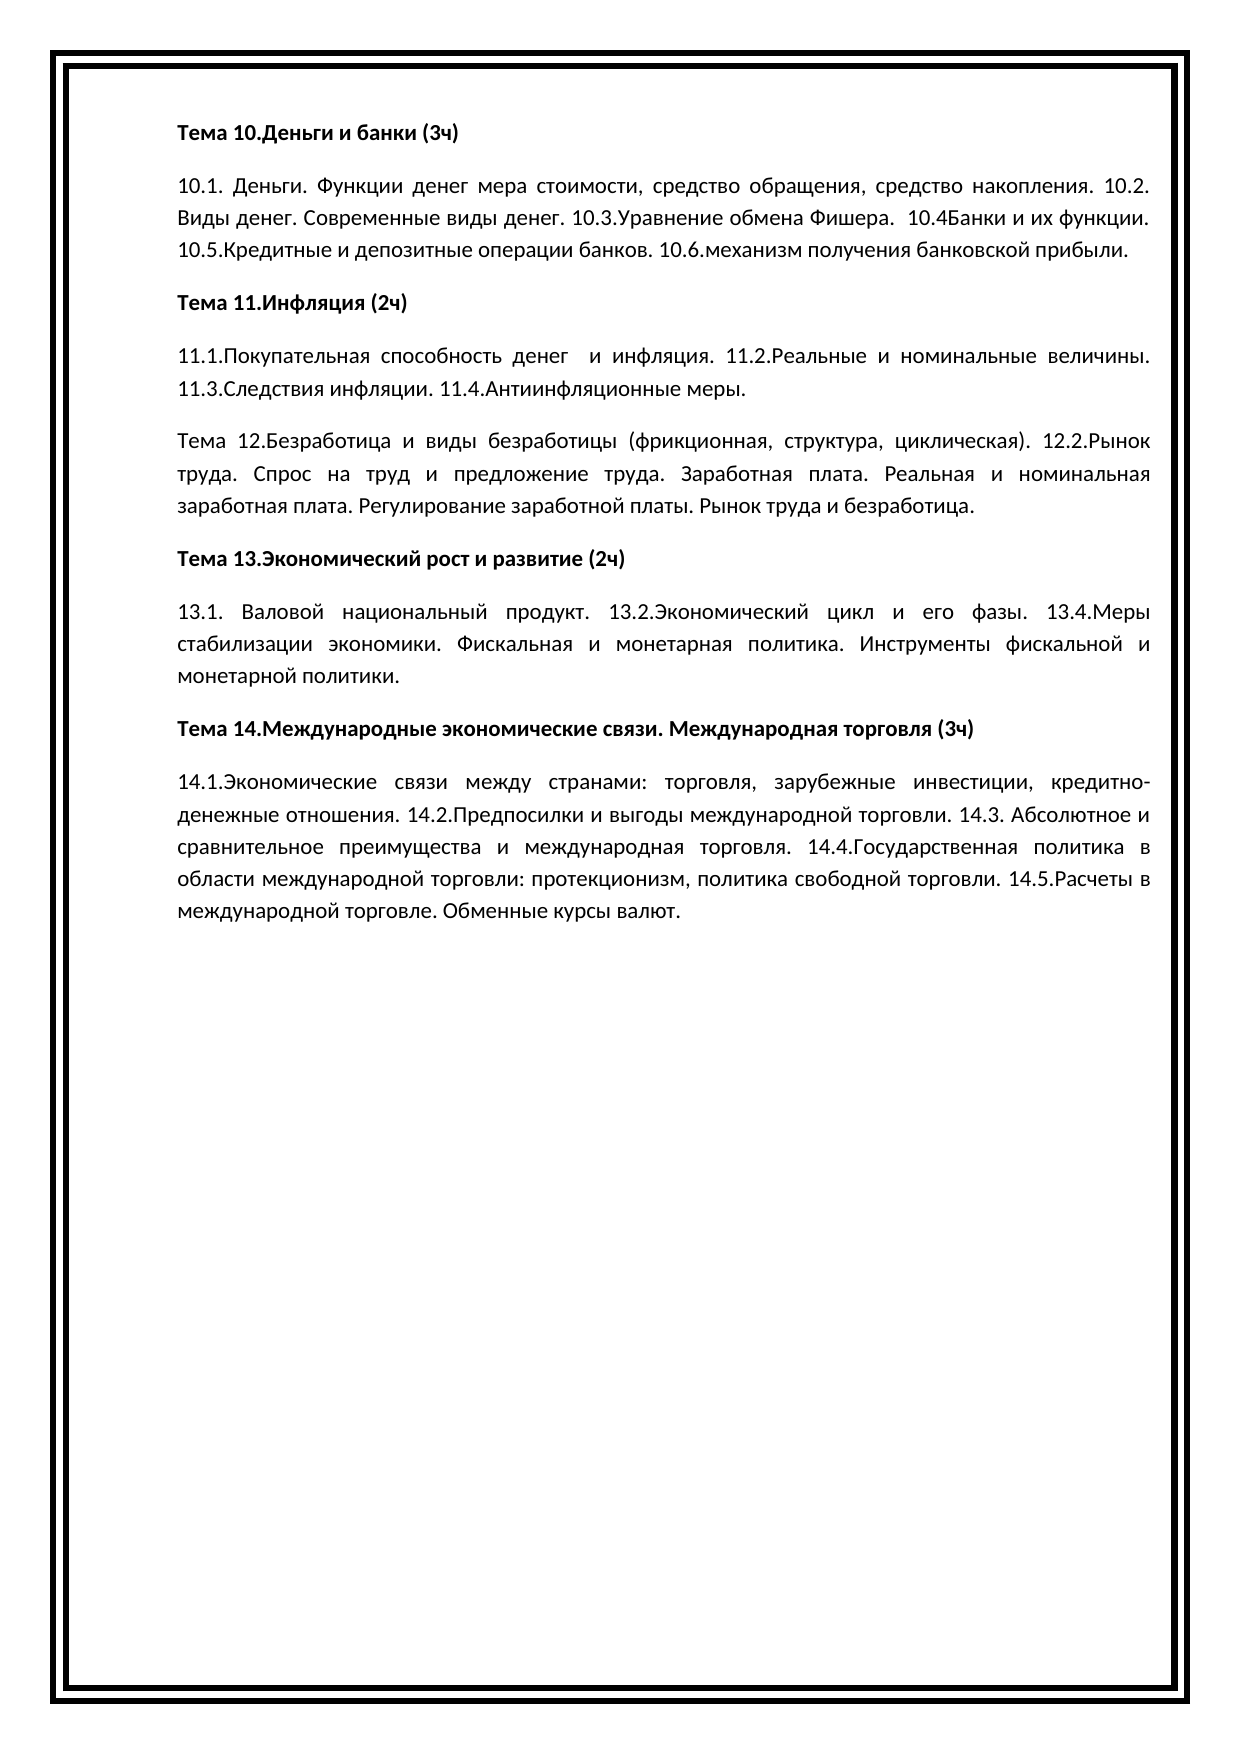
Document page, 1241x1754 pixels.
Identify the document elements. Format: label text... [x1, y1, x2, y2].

text Тема 11.Инфляция (2ч) [177, 288, 1152, 316]
text 14.1.Экономические связи между странами: торговля, зарубежные инвестиции, кредитно- денежные отношения. 14.2.Предпосилки и выгоды международной торговли. 14.3. Абсолютное и сравнительное преимущества и международная торговля. 14.4.Государственная политика в области международной торговли: протекционизм, политика свободной торговли. 14.5.Расчеты в международной торговле. Обменные курсы валют. [177, 767, 1152, 924]
text 13.1. Валовой национальный продукт. 13.2.Экономический цикл и его фазы. 13.4.Меры стабилизации экономики. Фискальная и монетарная политика. Инструменты фискальной и монетарной политики. [177, 597, 1152, 689]
text Тема 10.Деньги и банки (3ч) [177, 118, 1152, 146]
text Тема 12.Безработица и виды безработицы (фрикционная, структура, циклическая). 12.2.Рынок труда. Спрос на труд и предложение труда. Заработная плата. Реальная и номинальная заработная плата. Регулирование заработной платы. Рынок труда и безработица. [177, 427, 1152, 519]
text 10.1. Деньги. Функции денег мера стоимости, средство обращения, средство накопления. 10.2. Виды денег. Современные виды денег. 10.3.Уравнение обмена Фишера. 10.4Банки и их функции. 10.5.Кредитные и депозитные операции банков. 10.6.механизм получения банковской прибыли. [177, 171, 1152, 263]
text 11.1.Покупательная способность денег и инфляция. 11.2.Реальные и номинальные величины. 11.3.Следствия инфляции. 11.4.Антиинфляционные меры. [177, 341, 1152, 402]
text Тема 14.Международные экономические связи. Международная торговля (3ч) [177, 714, 1152, 742]
text Тема 13.Экономический рост и развитие (2ч) [177, 544, 1152, 572]
